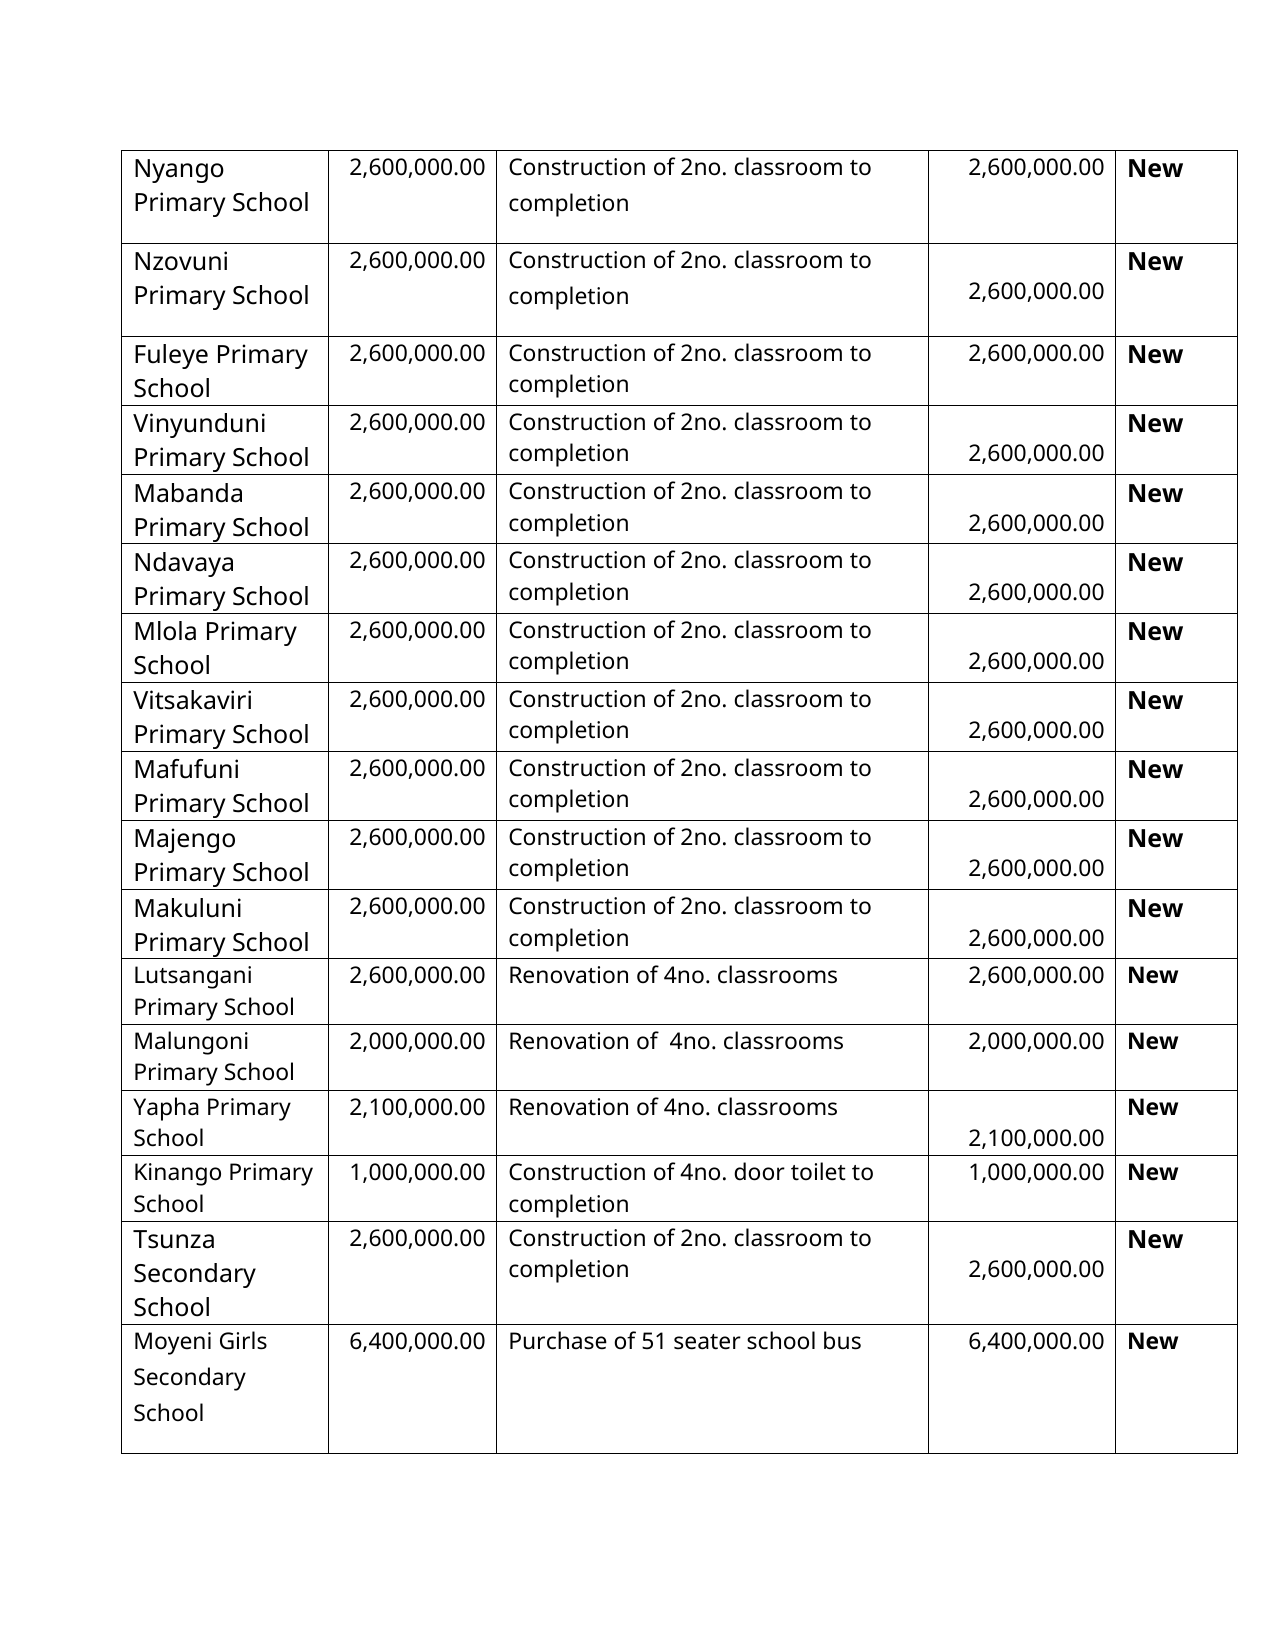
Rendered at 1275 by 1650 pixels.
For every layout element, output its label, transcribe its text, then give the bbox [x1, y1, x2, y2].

table_cell New [1116, 1156, 1237, 1221]
table_cell Construction of 2no. classroom to completion [497, 544, 928, 612]
table_cell Malungoni Primary School [122, 1025, 328, 1089]
table_cell New [1116, 151, 1237, 243]
table_cell New [1116, 1325, 1237, 1453]
table_cell 2,000,000.00 [329, 1025, 496, 1089]
table_cell 2,600,000.00 [929, 890, 1115, 958]
table_cell Yapha Primary School [122, 1091, 328, 1155]
table_cell Construction of 2no. classroom to completion [497, 614, 928, 682]
table_cell Nyango Primary School [122, 151, 328, 243]
table_cell 2,600,000.00 [329, 1222, 496, 1324]
table_cell Nzovuni Primary School [122, 244, 328, 336]
table_cell 2,600,000.00 [929, 151, 1115, 243]
table_cell 2,100,000.00 [329, 1091, 496, 1155]
table_cell 2,600,000.00 [329, 151, 496, 243]
table_cell Majengo Primary School [122, 821, 328, 889]
table_cell 2,600,000.00 [929, 337, 1115, 405]
table_cell Construction of 2no. classroom to completion [497, 244, 928, 336]
table_cell 2,600,000.00 [929, 683, 1115, 751]
table_cell Renovation of 4no. classrooms [497, 1091, 928, 1155]
table_cell Construction of 2no. classroom to completion [497, 752, 928, 820]
table_cell New [1116, 337, 1237, 405]
table_cell 2,600,000.00 [929, 959, 1115, 1024]
table_cell 2,600,000.00 [929, 544, 1115, 612]
table_cell New [1116, 752, 1237, 820]
table_cell 2,600,000.00 [329, 890, 496, 958]
table_cell 2,600,000.00 [329, 752, 496, 820]
table_cell 2,600,000.00 [929, 752, 1115, 820]
table_cell 2,600,000.00 [329, 614, 496, 682]
table_cell Mlola Primary School [122, 614, 328, 682]
table_cell Renovation of 4no. classrooms [497, 1025, 928, 1089]
table_cell Construction of 4no. door toilet to completion [497, 1156, 928, 1221]
table_cell 1,000,000.00 [929, 1156, 1115, 1221]
table_cell Construction of 2no. classroom to completion [497, 1222, 928, 1324]
table_cell New [1116, 890, 1237, 958]
table_cell Construction of 2no. classroom to completion [497, 475, 928, 543]
table_cell 2,600,000.00 [329, 683, 496, 751]
table_cell 2,600,000.00 [329, 821, 496, 889]
table_cell Kinango Primary School [122, 1156, 328, 1221]
table_cell Construction of 2no. classroom to completion [497, 821, 928, 889]
table_cell 2,600,000.00 [929, 244, 1115, 336]
table_cell Tsunza Secondary School [122, 1222, 328, 1324]
table_cell New [1116, 821, 1237, 889]
table_cell New [1116, 683, 1237, 751]
table_cell 2,600,000.00 [929, 406, 1115, 474]
table_cell New [1116, 406, 1237, 474]
table_cell New [1116, 959, 1237, 1024]
table_cell New [1116, 1091, 1237, 1155]
table_cell Renovation of 4no. classrooms [497, 959, 928, 1024]
table_cell New [1116, 1025, 1237, 1089]
table_cell 2,600,000.00 [329, 544, 496, 612]
table_cell Mabanda Primary School [122, 475, 328, 543]
table_cell 2,100,000.00 [929, 1091, 1115, 1155]
table_cell 2,600,000.00 [929, 1222, 1115, 1324]
table_cell Vinyunduni Primary School [122, 406, 328, 474]
table_cell Makuluni Primary School [122, 890, 328, 958]
table_cell New [1116, 544, 1237, 612]
table_cell Construction of 2no. classroom to completion [497, 890, 928, 958]
table_cell 2,600,000.00 [929, 614, 1115, 682]
table_cell Vitsakaviri Primary School [122, 683, 328, 751]
table_cell Construction of 2no. classroom to completion [497, 337, 928, 405]
table_cell Lutsangani Primary School [122, 959, 328, 1024]
table_cell New [1116, 614, 1237, 682]
table_cell 2,000,000.00 [929, 1025, 1115, 1089]
table_cell 2,600,000.00 [929, 475, 1115, 543]
table_cell Purchase of 51 seater school bus [497, 1325, 928, 1453]
table_cell Construction of 2no. classroom to completion [497, 151, 928, 243]
table_cell 2,600,000.00 [329, 475, 496, 543]
table_cell Construction of 2no. classroom to completion [497, 683, 928, 751]
table_cell Fuleye Primary School [122, 337, 328, 405]
table_cell 2,600,000.00 [329, 337, 496, 405]
table_cell 6,400,000.00 [929, 1325, 1115, 1453]
table_cell New [1116, 475, 1237, 543]
table_cell 2,600,000.00 [329, 959, 496, 1024]
table_cell Mafufuni Primary School [122, 752, 328, 820]
table_cell 1,000,000.00 [329, 1156, 496, 1221]
table_cell 2,600,000.00 [329, 244, 496, 336]
table_cell Moyeni Girls Secondary School [122, 1325, 328, 1453]
table_cell 2,600,000.00 [929, 821, 1115, 889]
table_cell Construction of 2no. classroom to completion [497, 406, 928, 474]
table_cell 6,400,000.00 [329, 1325, 496, 1453]
table_cell Ndavaya Primary School [122, 544, 328, 612]
table_cell New [1116, 1222, 1237, 1324]
table_cell New [1116, 244, 1237, 336]
table_cell 2,600,000.00 [329, 406, 496, 474]
